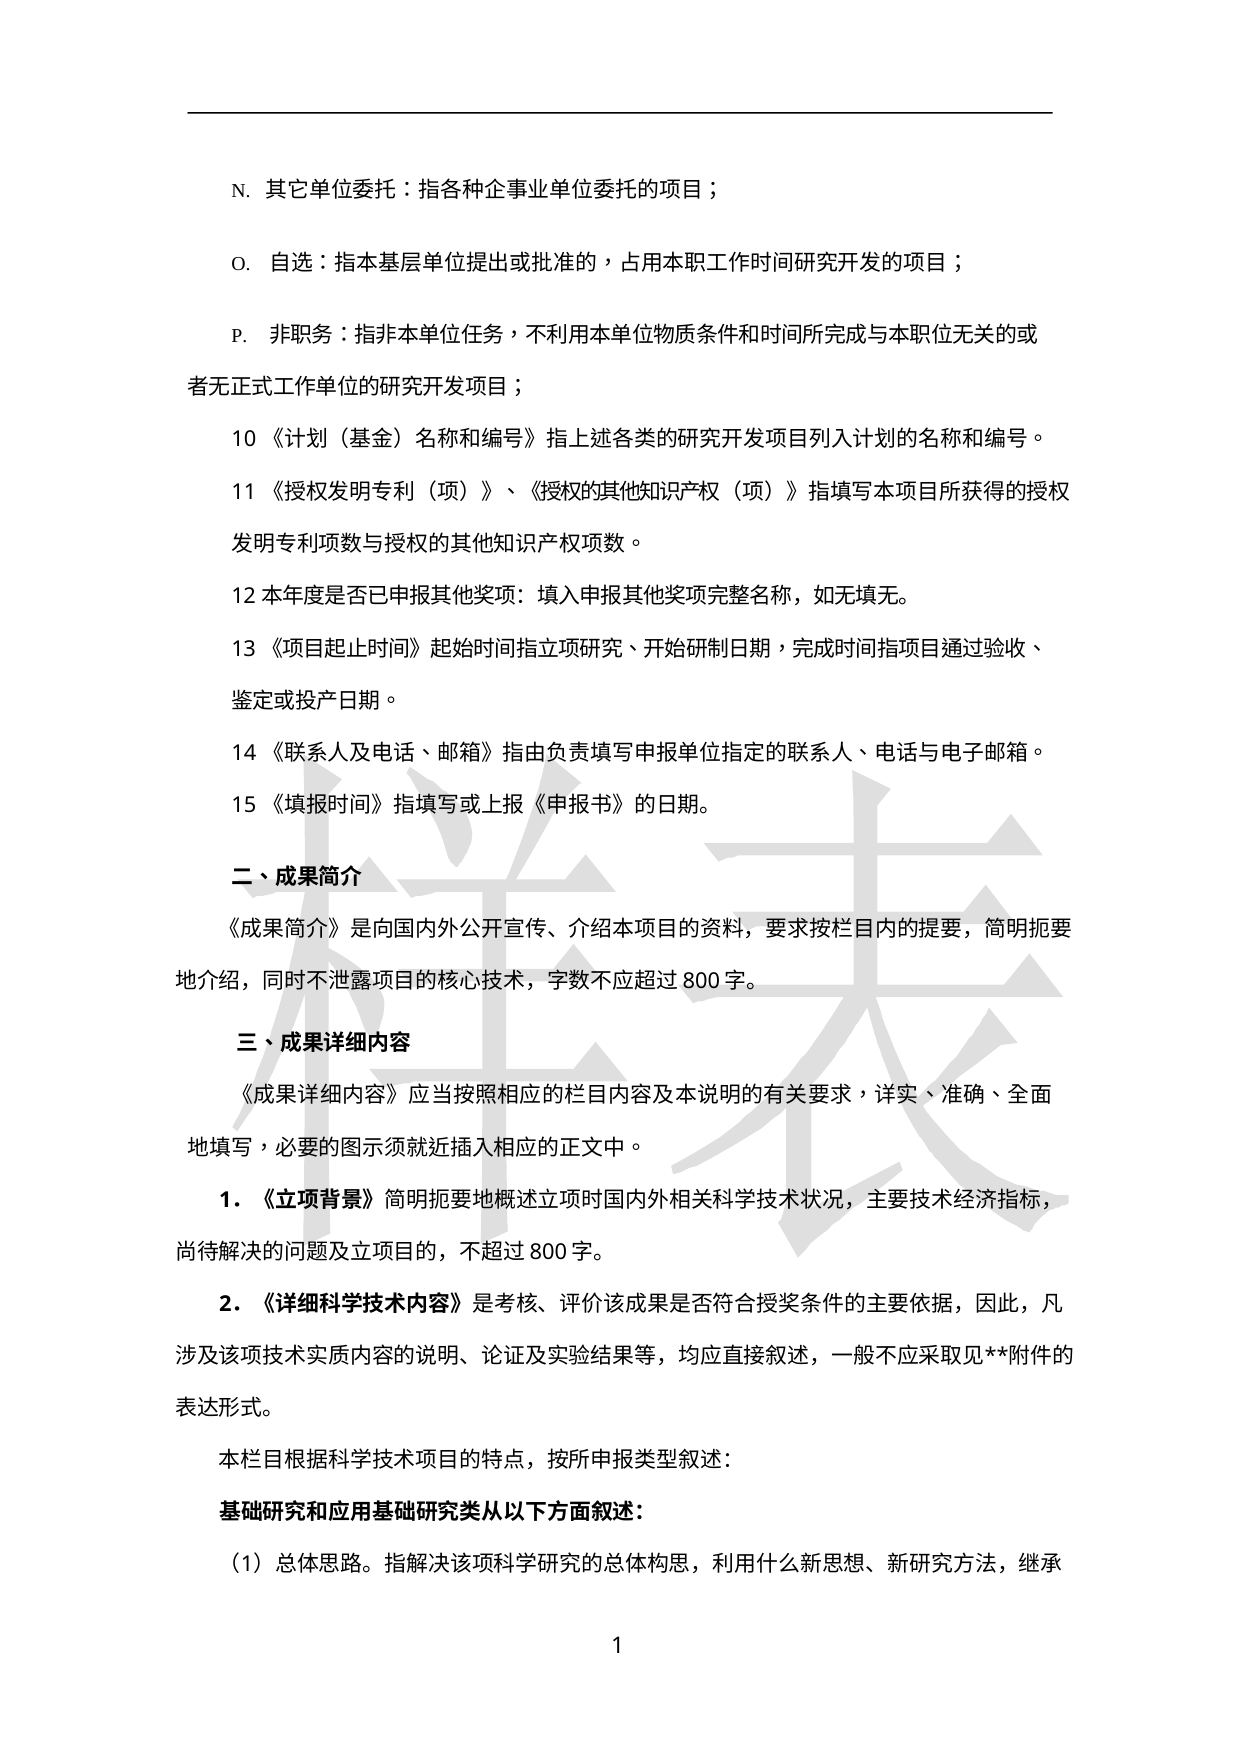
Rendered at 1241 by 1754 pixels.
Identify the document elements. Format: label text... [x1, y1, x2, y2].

list 其它单位委托：指各种企事业单位委托的项目； [231, 156, 1082, 208]
list 自选：指本基层单位提出或批准的，占用本职工作时间研究开发的项目； [231, 228, 1082, 280]
list 《成果简介》是向国内外公开宣传、介绍本项目的资料，要求按栏目内的提要，简明扼要地介绍，同时不泄露项目的核心技术，字数不应超过800字。 [175, 895, 1082, 999]
list 二、成果简介 [231, 843, 723, 895]
list 本栏目根据科学技术项目的特点，按所申报类型叙述： [175, 1426, 1082, 1478]
text 三、成果详细内容 [234, 1009, 581, 1061]
list 15 《填报时间》指填写或上报《申报书》的日期。 [231, 771, 1082, 823]
list 14 《联系人及电话、邮箱》指由负责填写申报单位指定的联系人、电话与电子邮箱。 [231, 719, 1082, 771]
list 13 《项目起止时间》起始时间指立项研究、开始研制日期，完成时间指项目通过验收、鉴定或投产日期。 [231, 615, 1064, 719]
list 基础研究和应用基础研究类从以下方面叙述： [175, 1478, 1082, 1530]
list 10 《计划（基金）名称和编号》指上述各类的研究开发项目列入计划的名称和编号。 [231, 405, 1082, 457]
list 11 《授权发明专利（项）》、《授权的其他知识产权（项）》指填写本项目所获得的授权发明专利项数与授权的其他知识产权项数。 [231, 458, 1082, 562]
list 12 本年度是否已申报其他奖项：填入申报其他奖项完整名称，如无填无。 [231, 562, 1064, 614]
list 1．《立项背景》简明扼要地概述立项时国内外相关科学技术状况，主要技术经济指标，尚待解决的问题及立项目的，不超过800字。 [175, 1165, 1082, 1269]
list 2．《详细科学技术内容》是考核、评价该成果是否符合授奖条件的主要依据，因此，凡涉及该项技术实质内容的说明、论证及实验结果等，均应直接叙述，一般不应采取见**附件的表达形式。 [175, 1269, 1082, 1426]
text 《成果详细内容》应当按照相应的栏目内容及本说明的有关要求，详实、准确、全面地填写，必要的图示须就近插入相应的正文中。 [187, 1061, 1053, 1165]
list 非职务：指非本单位任务，不利用本单位物质条件和时间所完成与本职位无关的或者无正式工作单位的研究开发项目； [187, 300, 1053, 404]
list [175, 1530, 1082, 1582]
